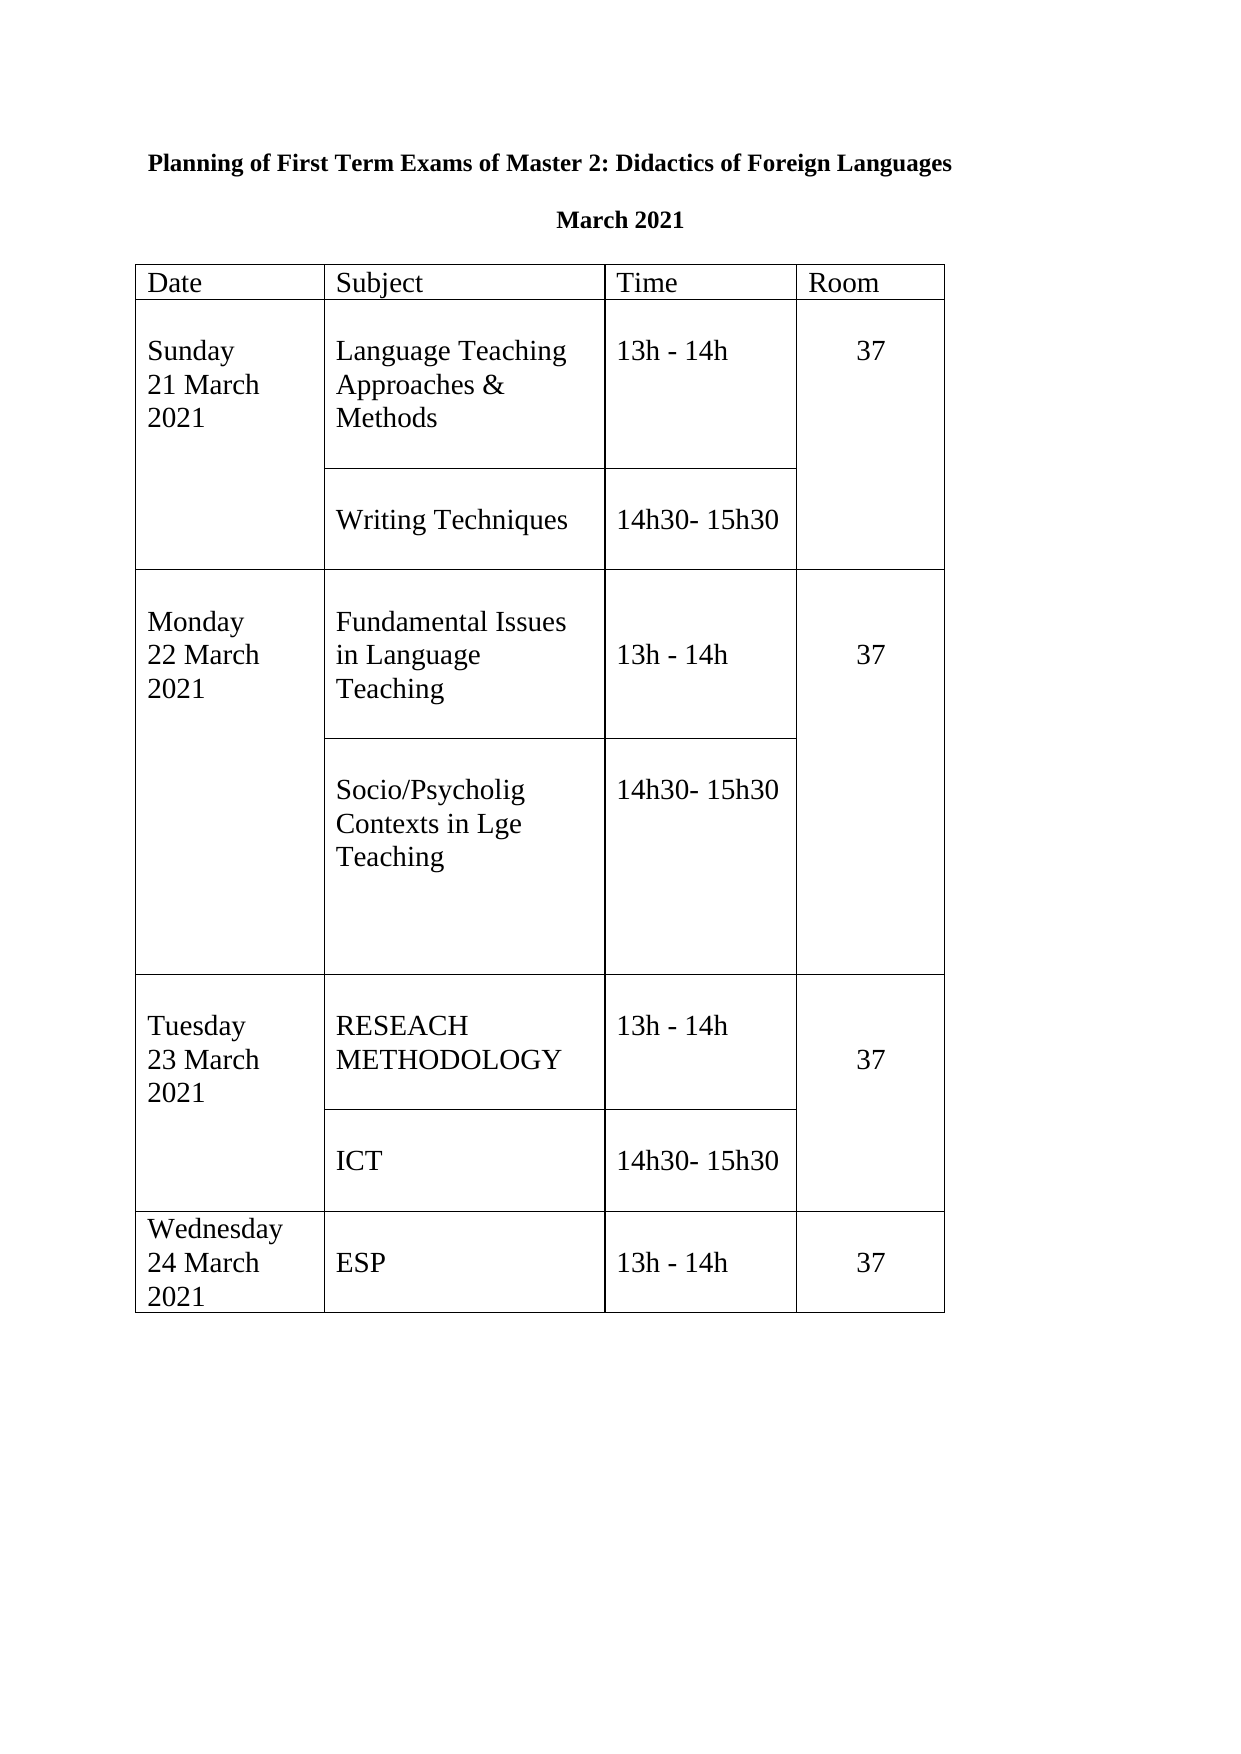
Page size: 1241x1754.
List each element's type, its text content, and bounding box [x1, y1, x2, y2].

table_cell Wednesday 24 March 2021 [136, 1212, 324, 1312]
table_cell 13h - 14h [606, 300, 796, 467]
table_cell 37 [797, 975, 944, 1211]
table_header Room [797, 265, 944, 299]
table_cell ESP [325, 1212, 604, 1312]
table_cell Language Teaching Approaches & Methods [325, 300, 604, 467]
table_header Subject [325, 265, 604, 299]
table_cell 13h - 14h [606, 570, 796, 738]
table_cell 37 [797, 300, 944, 569]
table_cell RESEACH METHODOLOGY [325, 975, 604, 1109]
table_cell Sunday 21 March 2021 [136, 300, 324, 569]
text Planning of First Term Exams of Master 2: Didactics of Foreign Languages [148, 148, 1093, 176]
table_cell Monday 22 March 2021 [136, 570, 324, 974]
table_cell ICT [325, 1110, 604, 1211]
table_cell 14h30- 15h30 [606, 1110, 796, 1211]
table_cell Fundamental Issues in Language Teaching [325, 570, 604, 738]
table_cell 13h - 14h [606, 1212, 796, 1312]
table_cell 13h - 14h [606, 975, 796, 1109]
table_cell 37 [797, 570, 944, 974]
table_header Time [606, 265, 796, 299]
table_header Date [136, 265, 324, 299]
table_cell 14h30- 15h30 [606, 469, 796, 569]
table_cell 14h30- 15h30 [606, 739, 796, 974]
text March 2021 [148, 205, 1093, 234]
table_cell Tuesday 23 March 2021 [136, 975, 324, 1211]
table_cell 37 [797, 1212, 944, 1312]
table_cell Writing Techniques [325, 469, 604, 569]
table_cell Socio/Psycholig Contexts in Lge Teaching [325, 739, 604, 974]
